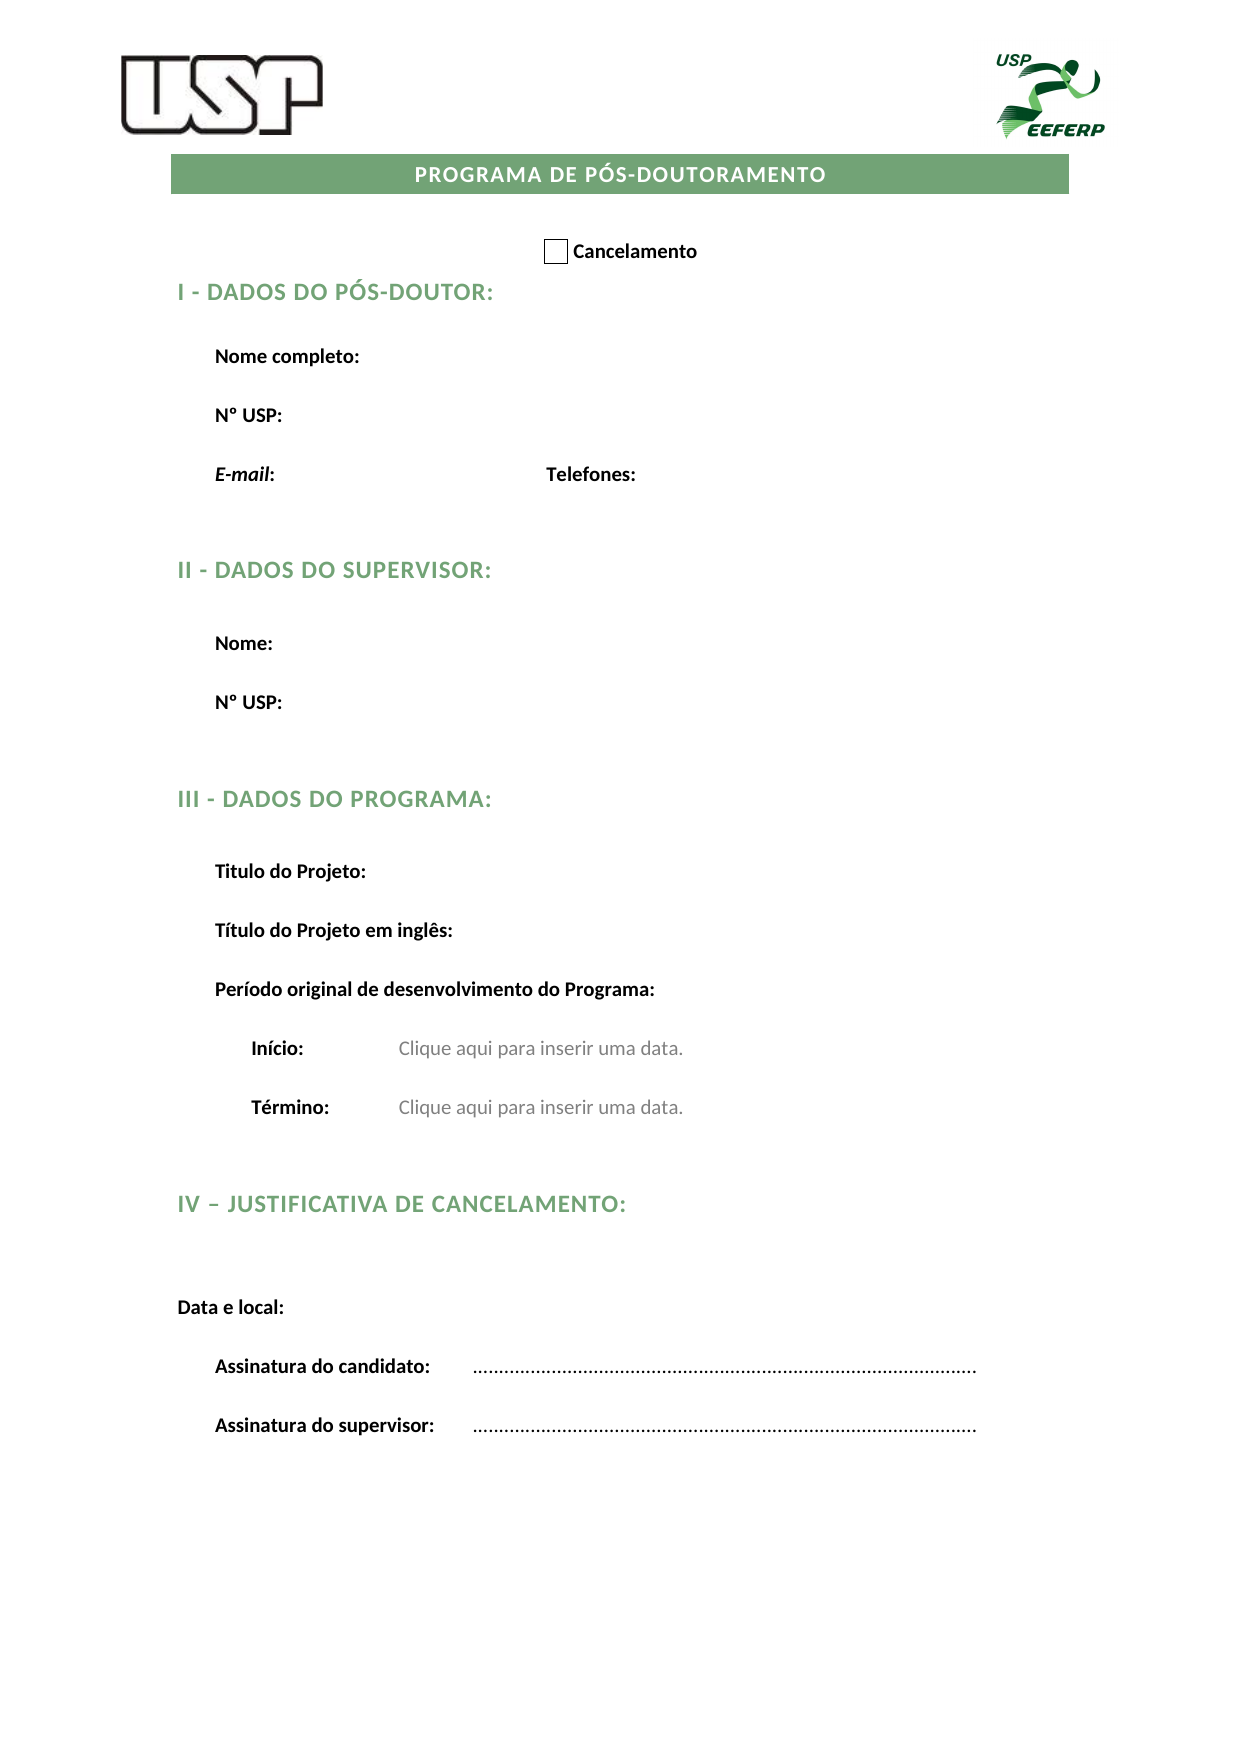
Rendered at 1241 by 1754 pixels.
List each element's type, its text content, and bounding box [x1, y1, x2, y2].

text E-mail: Telefones: [215, 461, 1063, 486]
title I - Dados do Pós-Doutor: [177, 276, 1063, 307]
text Assinatura do candidato: ................................................................................................ [215, 1353, 1063, 1378]
text Data e local: [177, 1294, 1063, 1319]
picture [973, 38, 1120, 147]
text Título do Projeto em inglês: [215, 917, 1063, 943]
text Início: [177, 1035, 1063, 1061]
text Nome: [215, 630, 423, 656]
text Término: [177, 1094, 1063, 1120]
picture [121, 55, 323, 135]
title IV – JUSTIFICATIVA DE CANCELAMENTO: [177, 1188, 1063, 1218]
text Titulo do Projeto: [215, 858, 1063, 884]
title II - Dados do SUPERVISOR: [177, 554, 1063, 585]
text Período original de desenvolvimento do Programa: [177, 976, 1063, 1002]
text Assinatura do supervisor: ................................................................................................ [215, 1412, 1063, 1437]
title III - Dados do Programa: [177, 783, 1063, 813]
text Nº USP: [215, 689, 1063, 714]
subtitle PROGRAMA DE PÓS-DOUTORAMENTO [177, 160, 1063, 188]
text Cancelamento [177, 238, 1063, 264]
text Nº USP: [215, 402, 1063, 427]
text Nome completo: [215, 343, 1063, 368]
